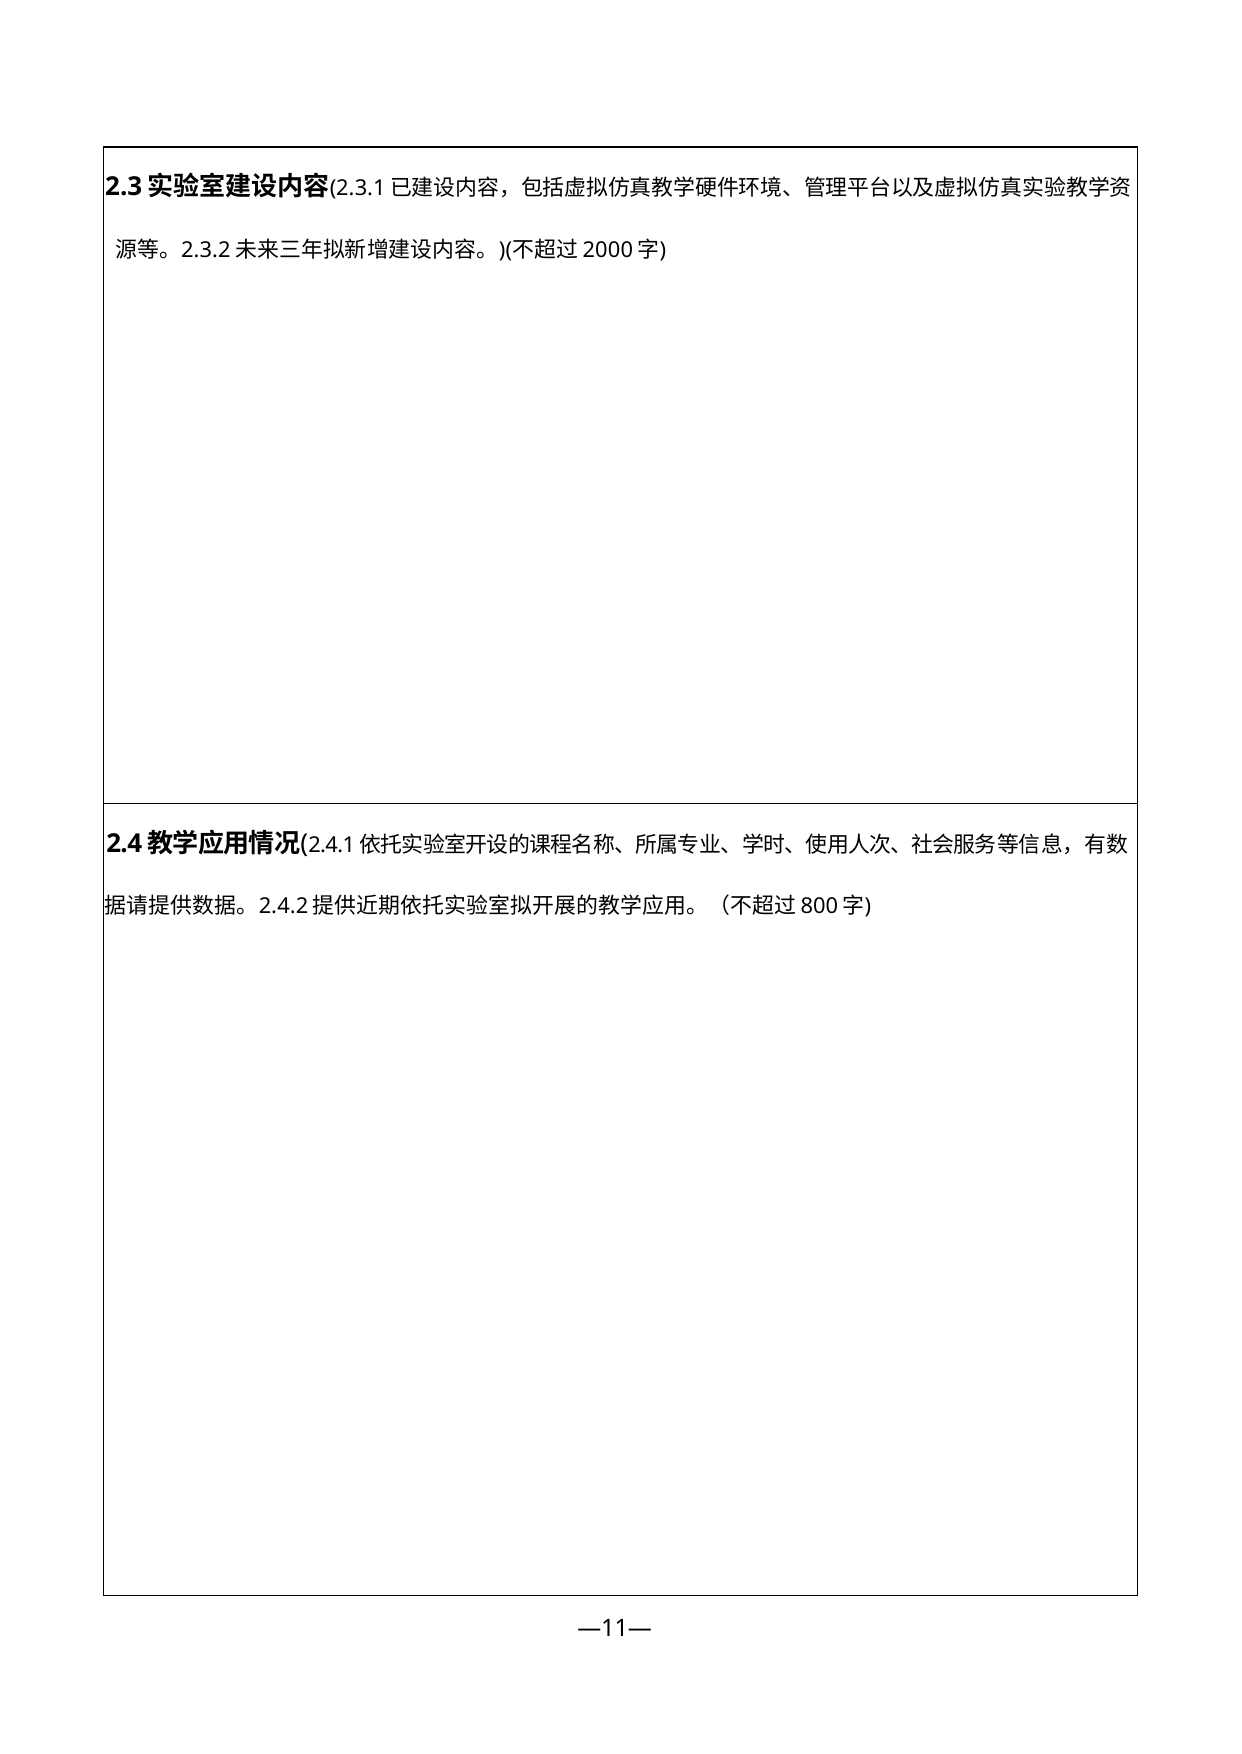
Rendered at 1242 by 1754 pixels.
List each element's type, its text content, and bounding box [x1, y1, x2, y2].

table_cell 2.4教学应用情况(2.4.1依托实验室开设的课程名称、所属专业、学时、使用人次、社会服务等信息，有数据请提供数据。2.4.2提供近期依托实验室拟开展的教学应用。（不超过800字) [104, 804, 1137, 1595]
table_header 2.3实验室建设内容(2.3.1已建设内容，包括虚拟仿真教学硬件环境、管理平台以及虚拟仿真实验教学资源等。2.3.2未来三年拟新增建设内容。)(不超过2000字) [104, 148, 1137, 803]
